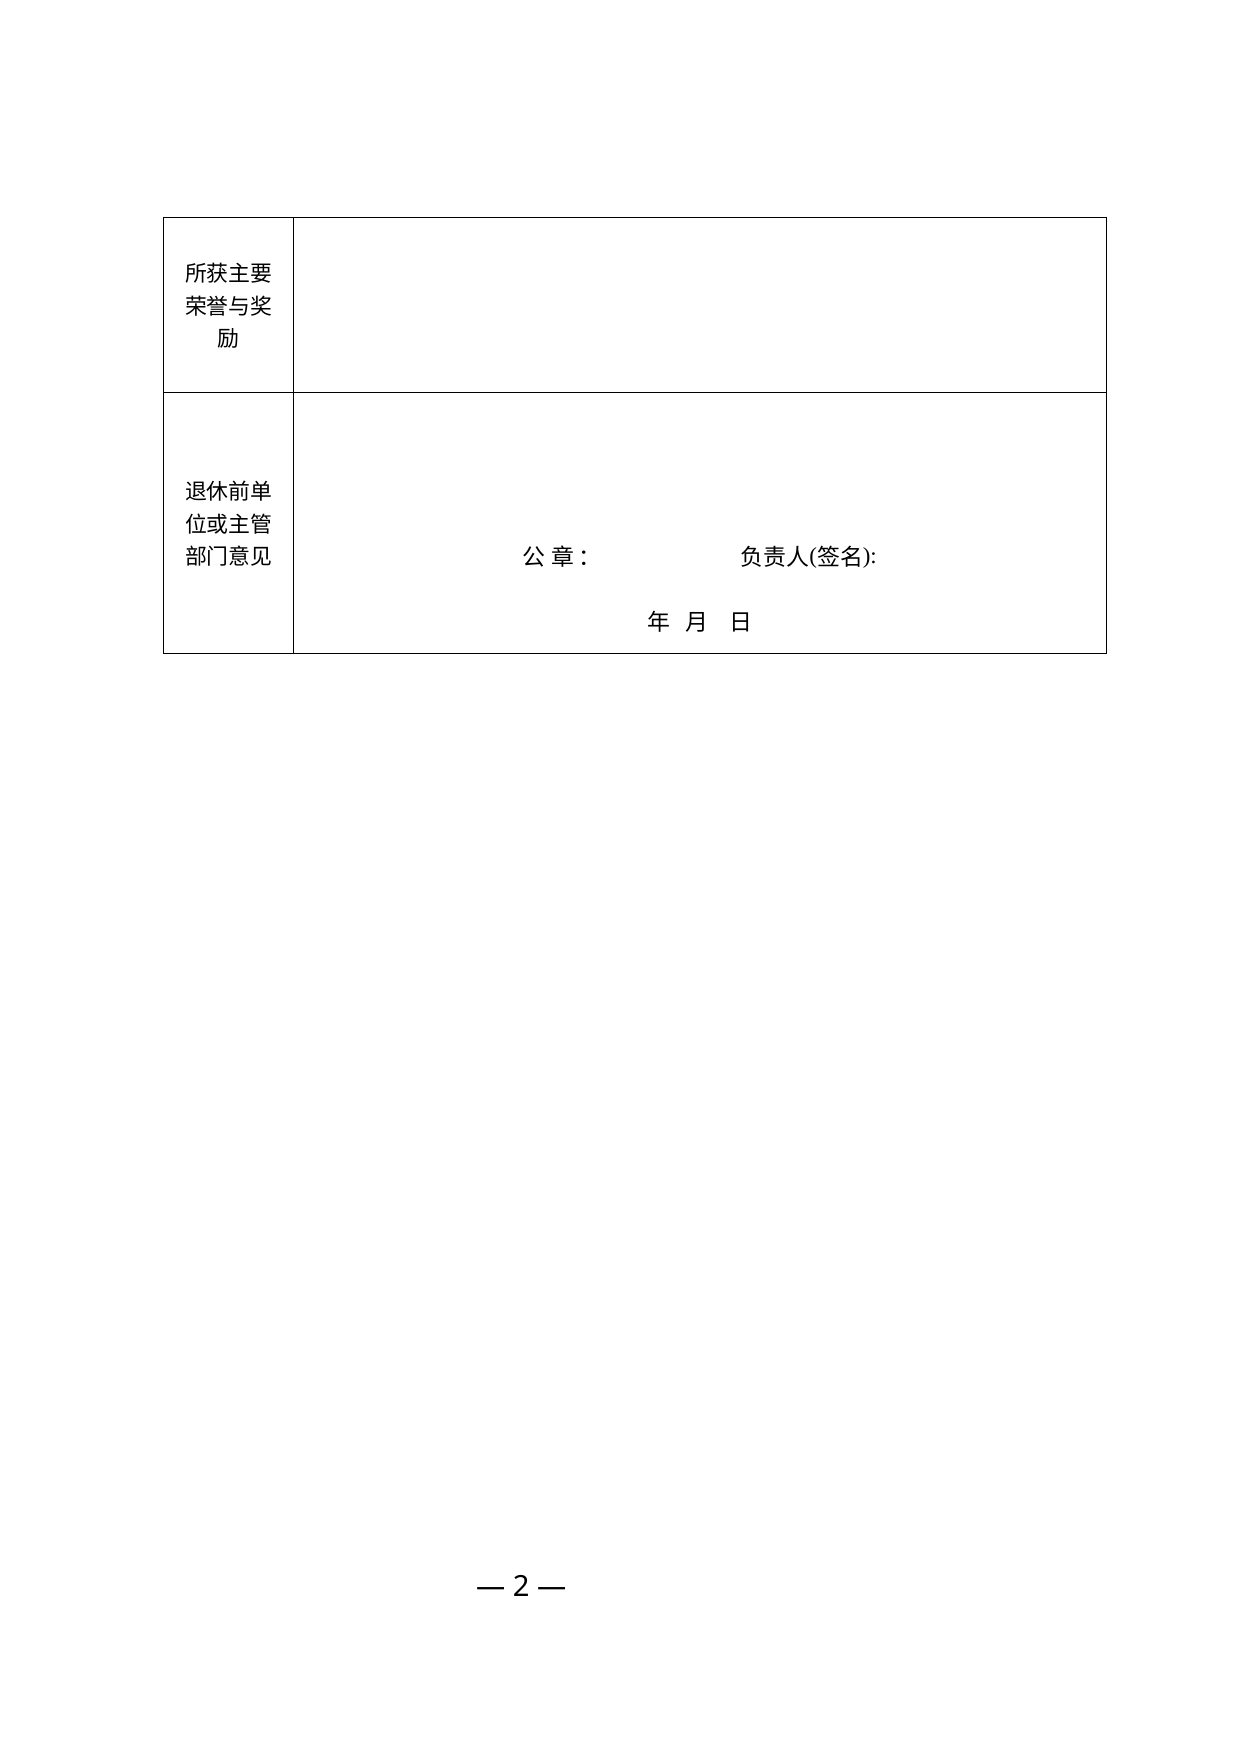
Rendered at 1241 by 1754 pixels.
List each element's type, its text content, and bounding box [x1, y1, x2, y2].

table_cell [294, 218, 1106, 392]
table_cell 退休前单位或主管部门意见 [164, 393, 293, 653]
table_cell 公 章 ： 负责人(签名): 年 月 日 [294, 393, 1106, 653]
table_cell 所获主要荣誉与奖励 [164, 218, 293, 392]
